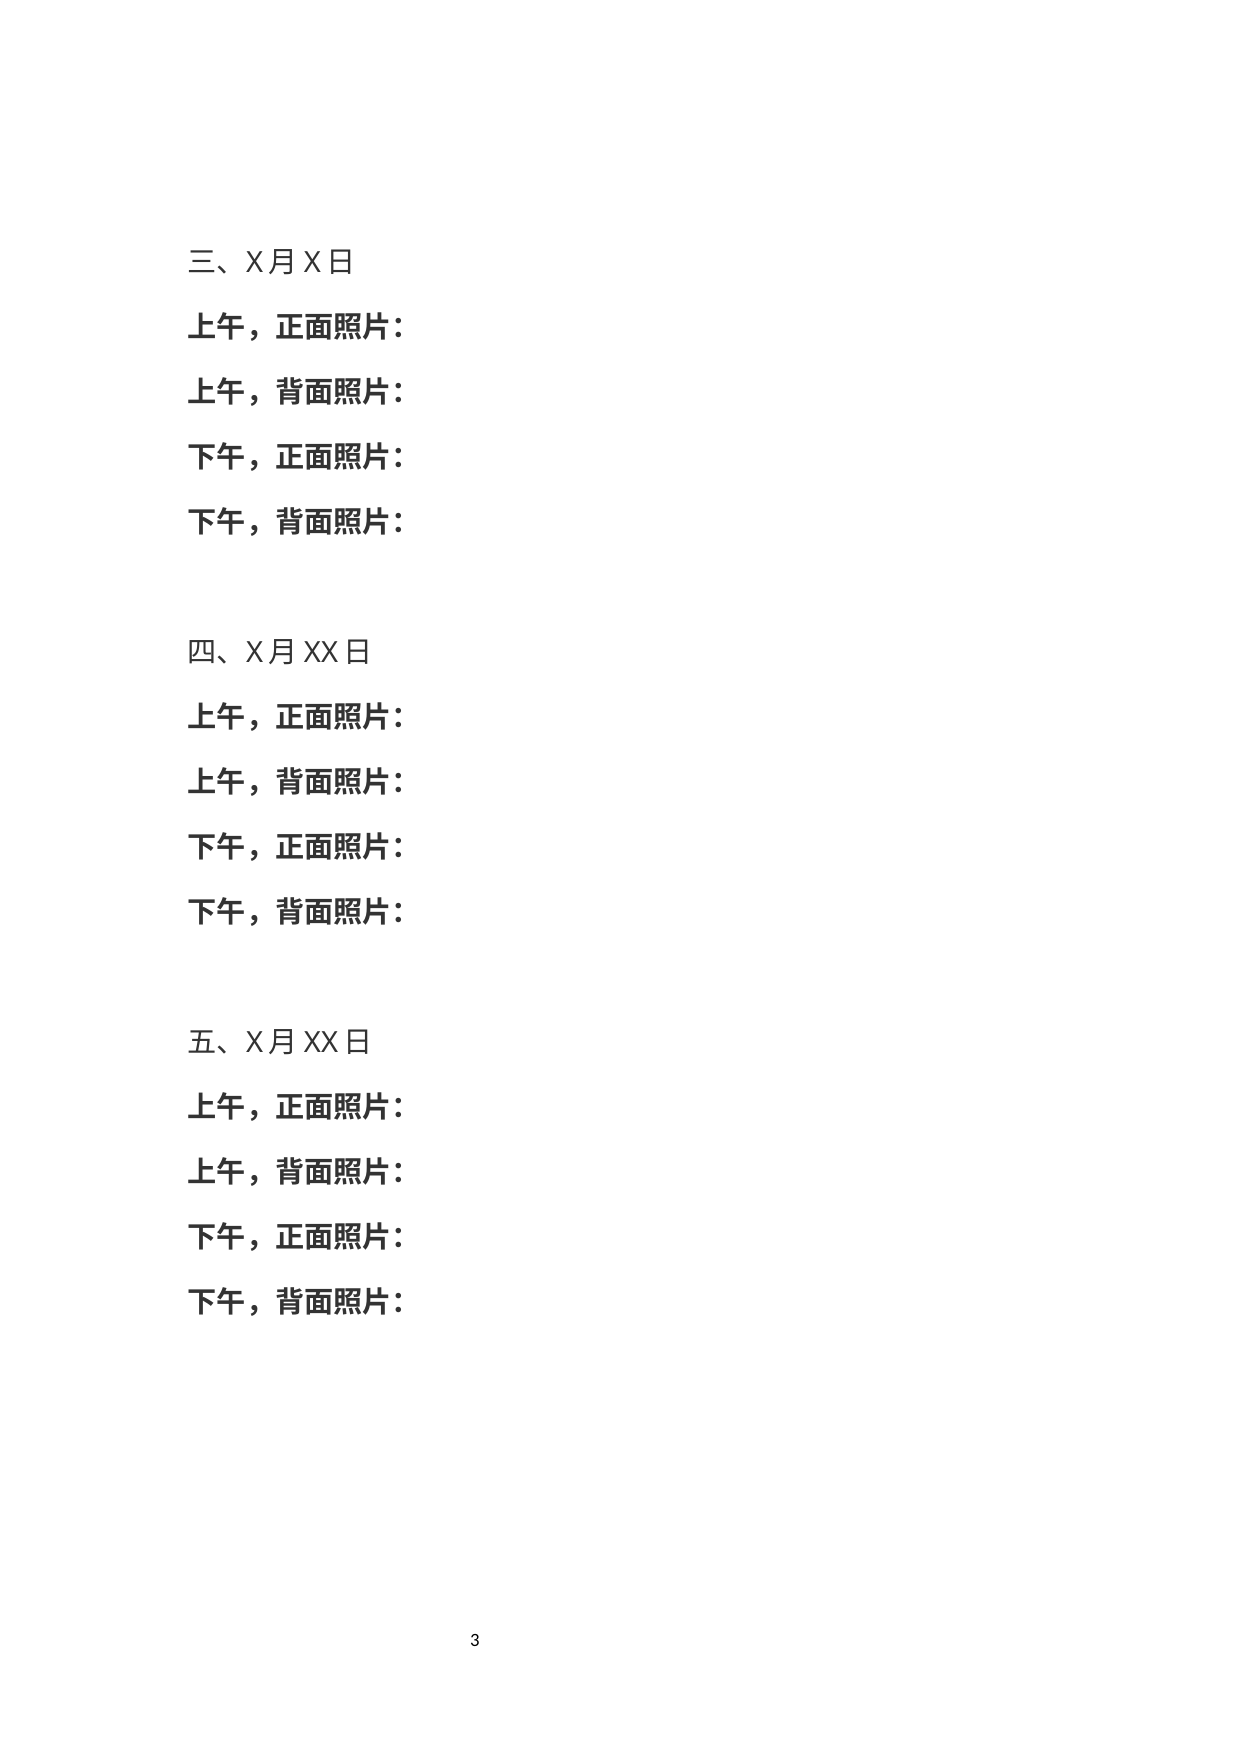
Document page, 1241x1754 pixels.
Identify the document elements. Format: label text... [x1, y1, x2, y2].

text 四、X月XX日 [187, 617, 1053, 682]
text 下午，背面照片： [187, 487, 1053, 552]
text 下午，背面照片： [187, 877, 1053, 942]
text 上午，正面照片： [187, 682, 1053, 747]
text 下午，正面照片： [187, 422, 1053, 487]
text 下午，背面照片： [187, 1267, 1053, 1332]
text 上午，背面照片： [187, 357, 1053, 422]
text 下午，正面照片： [187, 1202, 1053, 1267]
text 下午，正面照片： [187, 812, 1053, 877]
text 五、X月XX日 [187, 1007, 1053, 1072]
text 三、X月X日 [187, 227, 1053, 292]
text 上午，背面照片： [187, 747, 1053, 812]
text 上午，正面照片： [187, 292, 1053, 357]
text 上午，背面照片： [187, 1137, 1053, 1202]
text 上午，正面照片： [187, 1072, 1053, 1137]
